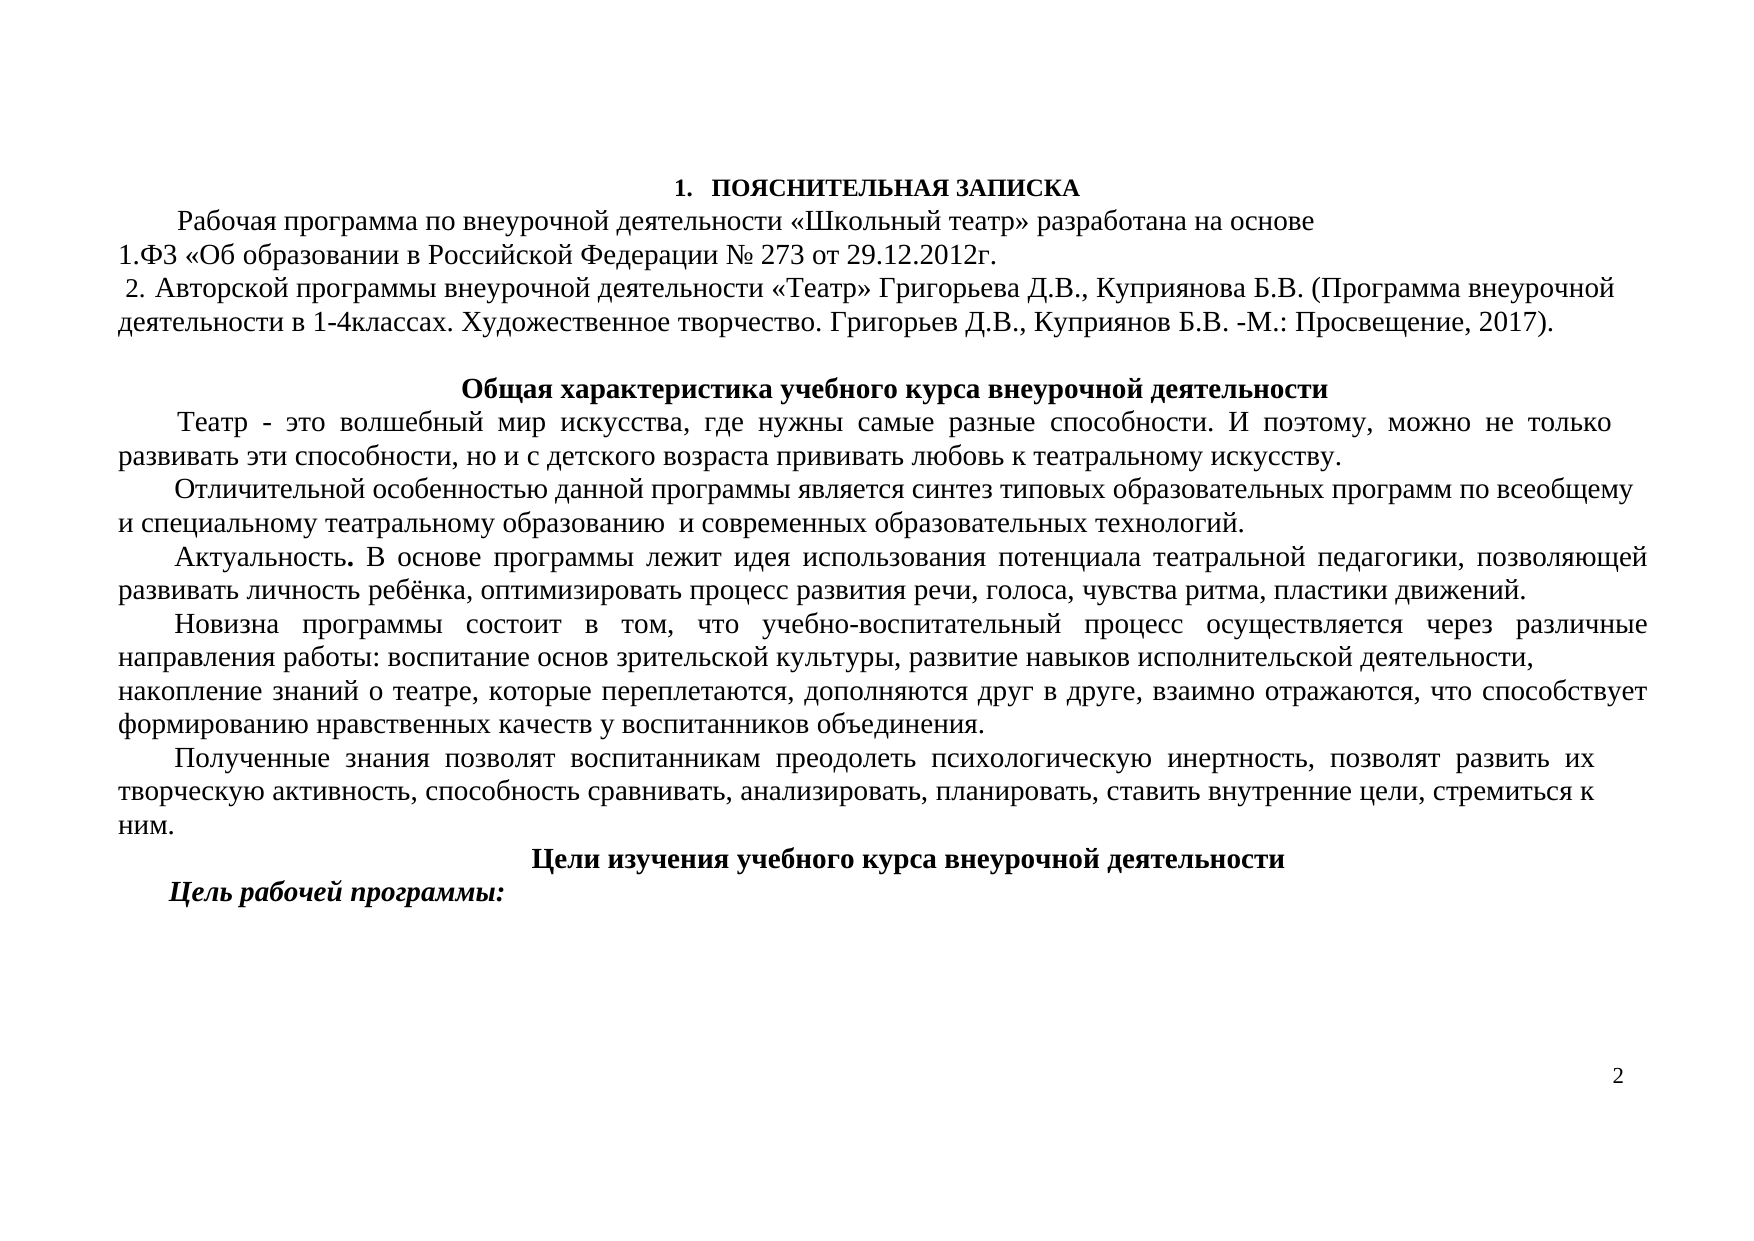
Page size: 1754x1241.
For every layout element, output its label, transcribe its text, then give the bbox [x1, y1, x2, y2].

text Актуальность. В основе программы лежит идея использования потенциала театральной педагогики, позволяющей развивать личность ребёнка, оптимизировать процесс развития речи, голоса, чувства ритма, пластики движений. [118, 539, 1648, 606]
subtitle Цели изучения учебного курса внеурочной деятельности [169, 841, 1648, 874]
text Общая характеристика учебного курса внеурочной деятельности [118, 371, 1612, 404]
subtitle ПОЯСНИТЕЛЬНАЯ ЗАПИСКА [591, 170, 1162, 203]
subtitle Цель рабочей программы: [169, 874, 1648, 908]
text Отличительной особенностью данной программы является синтез типовых образовательных программ по всеобщему и специальному театральному образованию и современных образовательных технологий. [118, 472, 1634, 539]
text Новизна программы состоит в том, что учебно-воспитательный процесс осуществляется через различные направления работы: воспитание основ зрительской культуры, развитие навыков исполнительской деятельности, [118, 606, 1648, 673]
text накопление знаний о театре, которые переплетаются, дополняются друг в друге, взаимно отражаются, что способствует формированию нравственных качеств у воспитанников объединения. [118, 673, 1648, 740]
text Полученные знания позволят воспитанникам преодолеть психологическую инертность, позволят развить их творческую активность, способность сравнивать, анализировать, планировать, ставить внутренние цели, стремиться к ним. [118, 740, 1595, 841]
text Рабочая программа по внеурочной деятельности «Школьный театр» разработана на основе 1.Ф3 «Об образовании в Российской Федерации № 273 от 29.12.2012г. [118, 203, 1315, 270]
text Театр - это волшебный мир искусства, где нужны самые разные способности. И поэтому, можно не только развивать эти способности, но и с детского возраста прививать любовь к театральному искусству. [118, 404, 1612, 472]
list Авторской программы внеурочной деятельности «Театр» Григорьева Д.В., Куприянова Б.В. (Программа внеурочной деятельности в 1-4классах. Художественное творчество. Григорьев Д.В., Куприянов Б.В. -М.: Просвещение, 2017). [118, 270, 1615, 337]
